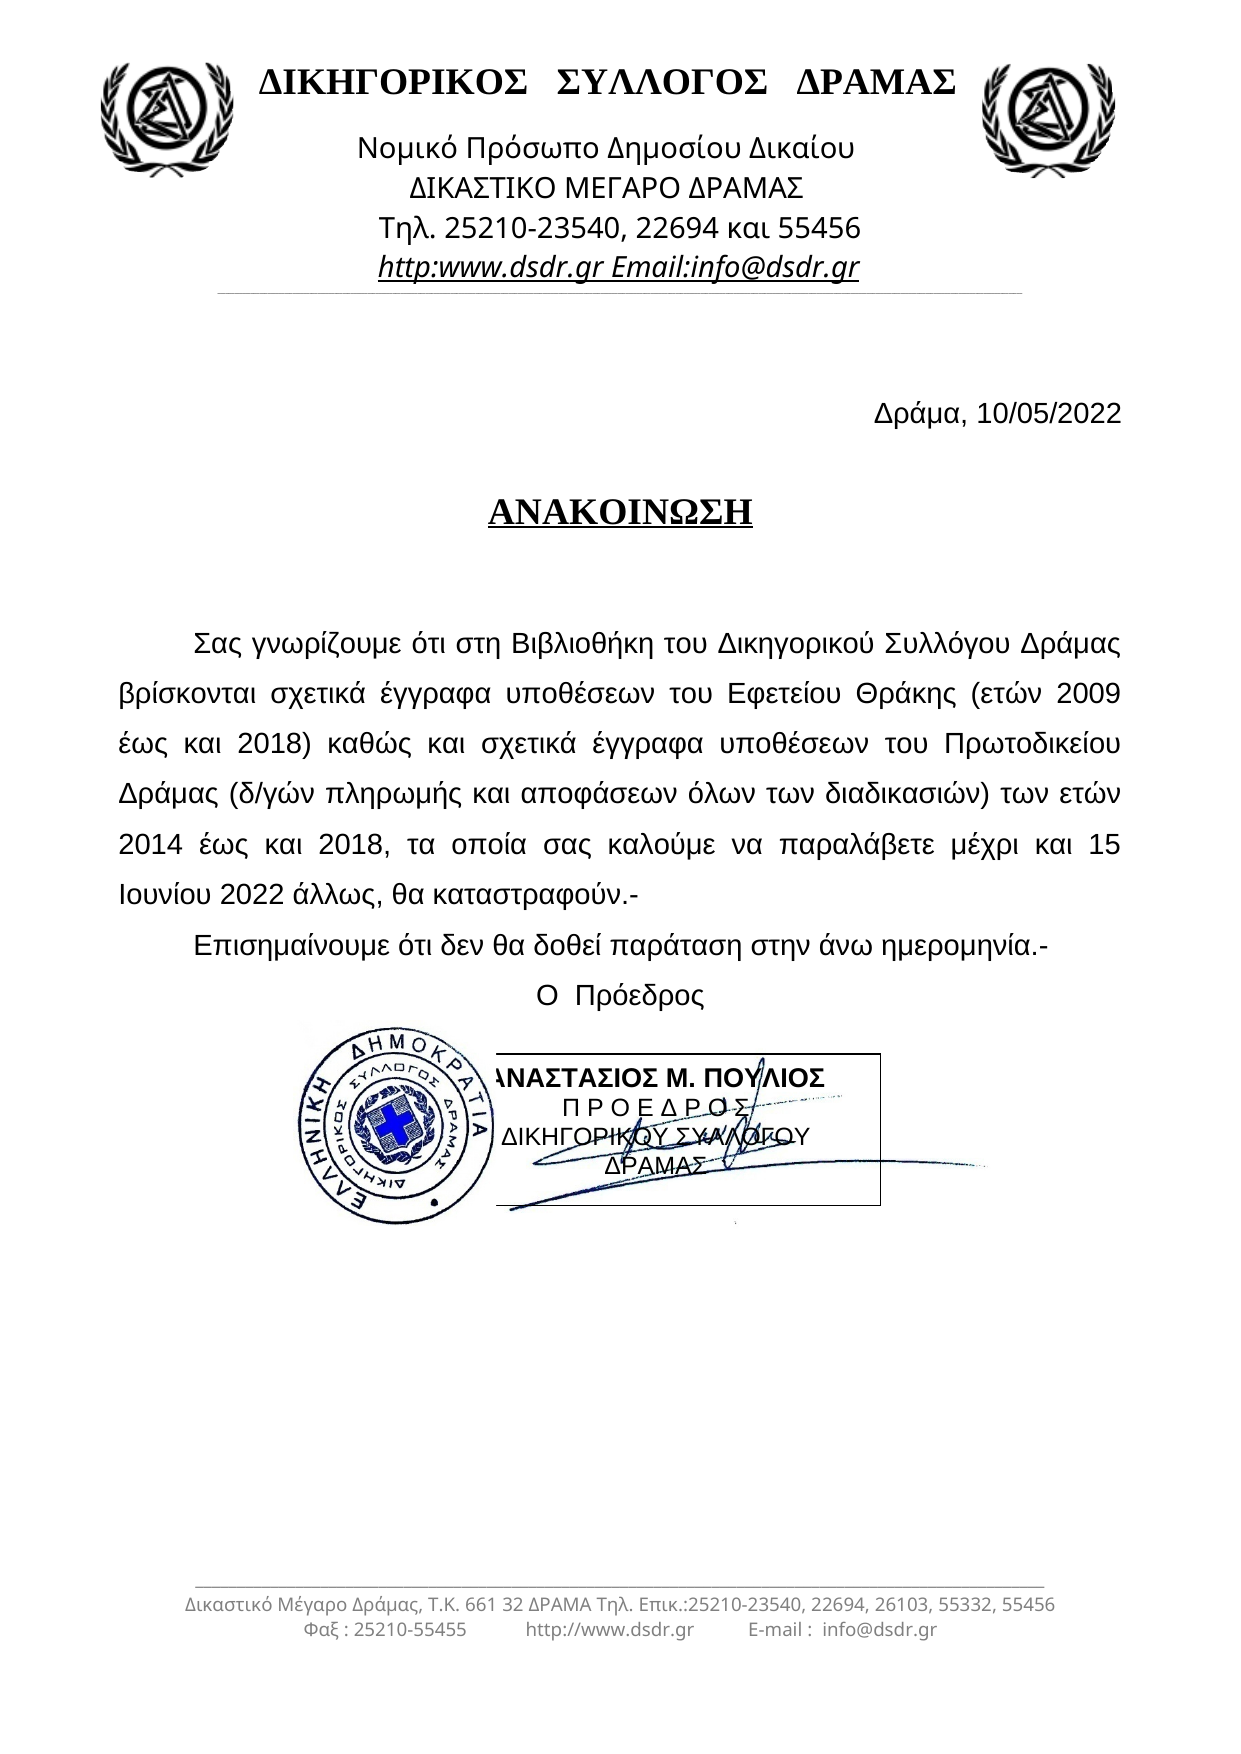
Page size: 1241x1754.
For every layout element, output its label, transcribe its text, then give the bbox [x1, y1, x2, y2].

picture [293, 1020, 998, 1235]
text Επισημαίνουμε ότι δεν θα δοθεί παράταση στην άνω ημερομηνία.- [118, 927, 1122, 961]
text ΔΙΚΑΣΤΙΚΟ ΜΕΓΑΡΟ ΔΡΑΜΑΣ [118, 167, 1122, 207]
text Σας γνωρίζουμε ότι στη Βιβλιοθήκη του Δικηγορικού Συλλόγου Δράμας βρίσκονται σχετικά έγγραφα υποθέσεων του Εφετείου Θράκης (ετών 2009 έως και 2018) καθώς και σχετικά έγγραφα υποθέσεων του Πρωτοδικείου Δράμας (δ/γών πληρωμής και αποφάσεων όλων των διαδικασιών) των ετών 2014 έως και 2018, τα οποία σας καλούμε να παραλάβετε μέχρι και 15 Ιουνίου 2022 άλλως, θα καταστραφούν.- [118, 626, 1122, 911]
title ΑΝΑΚΟΙΝΩΣΗ [118, 489, 1122, 532]
text Τηλ. 25210-23540, 22694 και 55456 [118, 207, 1122, 247]
title ΔΙΚΗΓΟΡΙΚΟΣ ΣΥΛΛΟΓΟΣ ΔΡΑΜΑΣ [118, 59, 1122, 102]
text Νομικό Πρόσωπο Δημοσίου Δικαίου [209, 128, 1004, 167]
text http:www.dsdr.gr Email:info@dsdr.gr [118, 247, 1122, 286]
text Δράμα, 10/05/2022 [118, 396, 1122, 429]
text Ο Πρόεδρος [118, 978, 1122, 1011]
